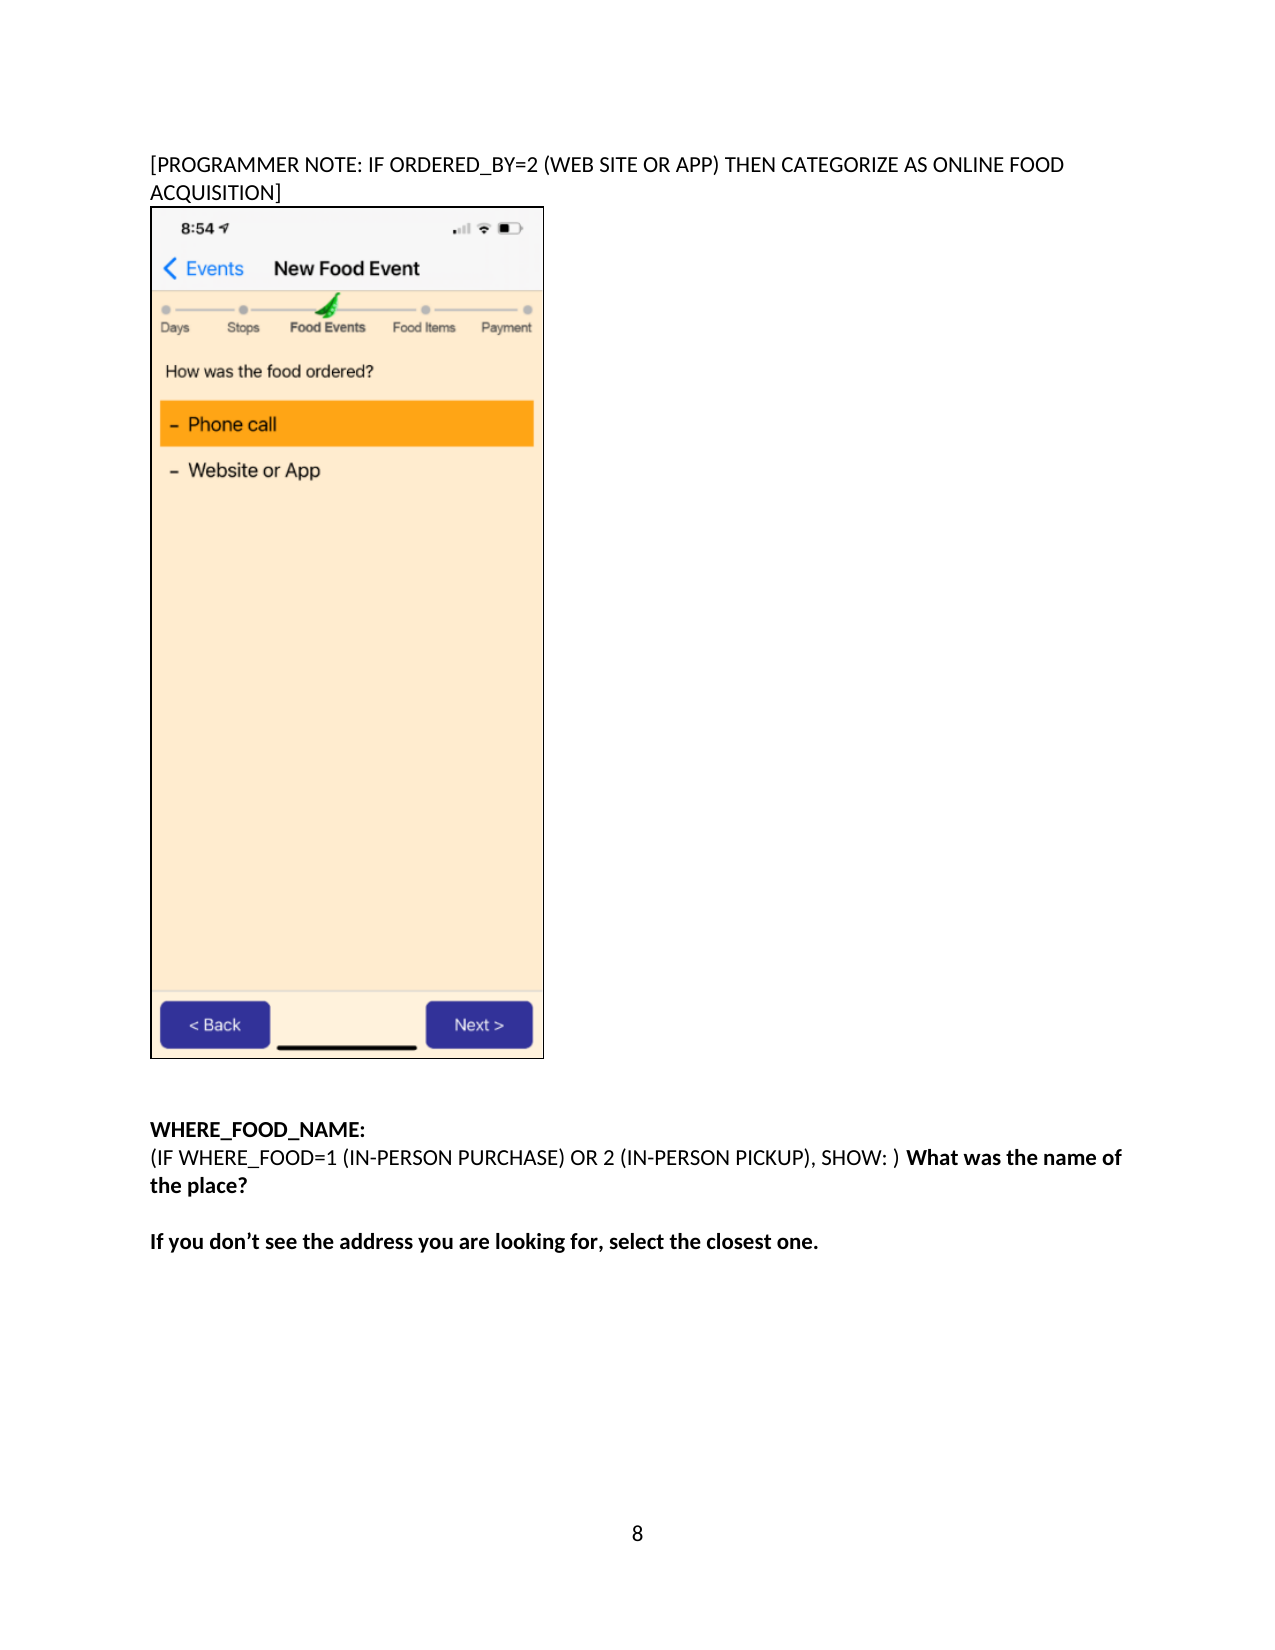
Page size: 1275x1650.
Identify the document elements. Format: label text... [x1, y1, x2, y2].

text [PROGRAMMER NOTE: IF ORDERED_BY=2 (WEB SITE OR APP) THEN CATEGORIZE AS ONLINE FOOD ACQUISITION] [150, 150, 1125, 206]
text (IF WHERE_FOOD=1 (IN-PERSON PURCHASE) OR 2 (IN-PERSON PICKUP), SHOW: ) What was the name of the place? [150, 1143, 1125, 1199]
text If you don’t see the address you are looking for, select the closest one. [150, 1227, 1125, 1255]
text WHERE_FOOD_NAME: [150, 1115, 1125, 1143]
picture [152, 208, 543, 1058]
